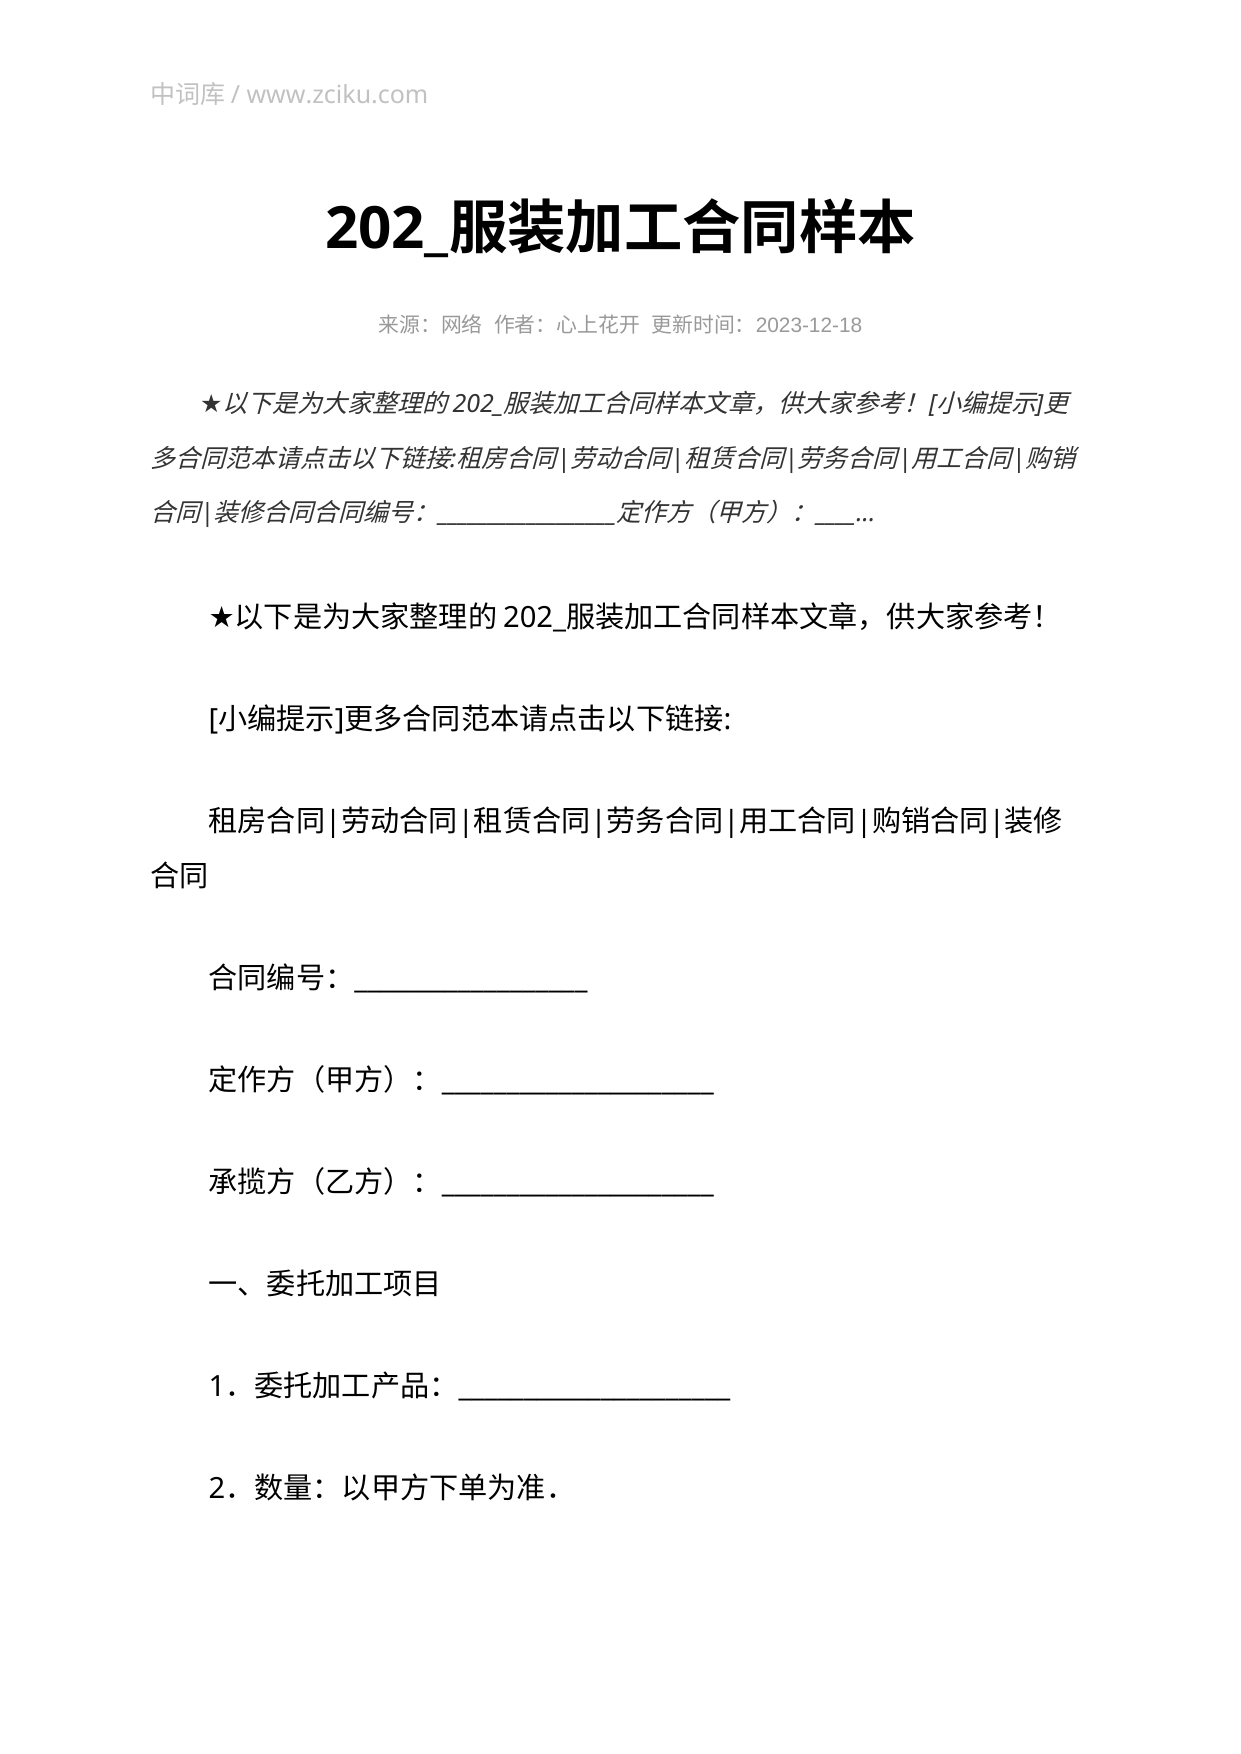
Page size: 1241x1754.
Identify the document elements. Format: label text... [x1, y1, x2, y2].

text [小编提示]更多合同范本请点击以下链接: [150, 696, 1090, 738]
text ★以下是为大家整理的202_服装加工合同样本文章，供大家参考！[小编提示]更多合同范本请点击以下链接:租房合同|劳动合同|租赁合同|劳务合同|用工合同|购销合同|装修合同合同编号：__________________定作方（甲方）：____... [150, 384, 1090, 529]
subtitle 202_服装加工合同样本 [150, 181, 1090, 266]
text 1．委托加工产品：_____________________ [150, 1362, 1090, 1404]
text ★以下是为大家整理的202_服装加工合同样本文章，供大家参考！ [150, 594, 1090, 636]
text 定作方（甲方）：_____________________ [150, 1056, 1090, 1099]
text 来源：网络 作者：心上花开 更新时间：2023-12-18 [150, 313, 1090, 337]
text 一、委托加工项目 [150, 1260, 1090, 1303]
text 合同编号：__________________ [150, 954, 1090, 997]
text 承揽方（乙方）：_____________________ [150, 1158, 1090, 1201]
text 2．数量：以甲方下单为准． [150, 1464, 1090, 1507]
text 租房合同|劳动合同|租赁合同|劳务合同|用工合同|购销合同|装修合同 [150, 798, 1090, 895]
